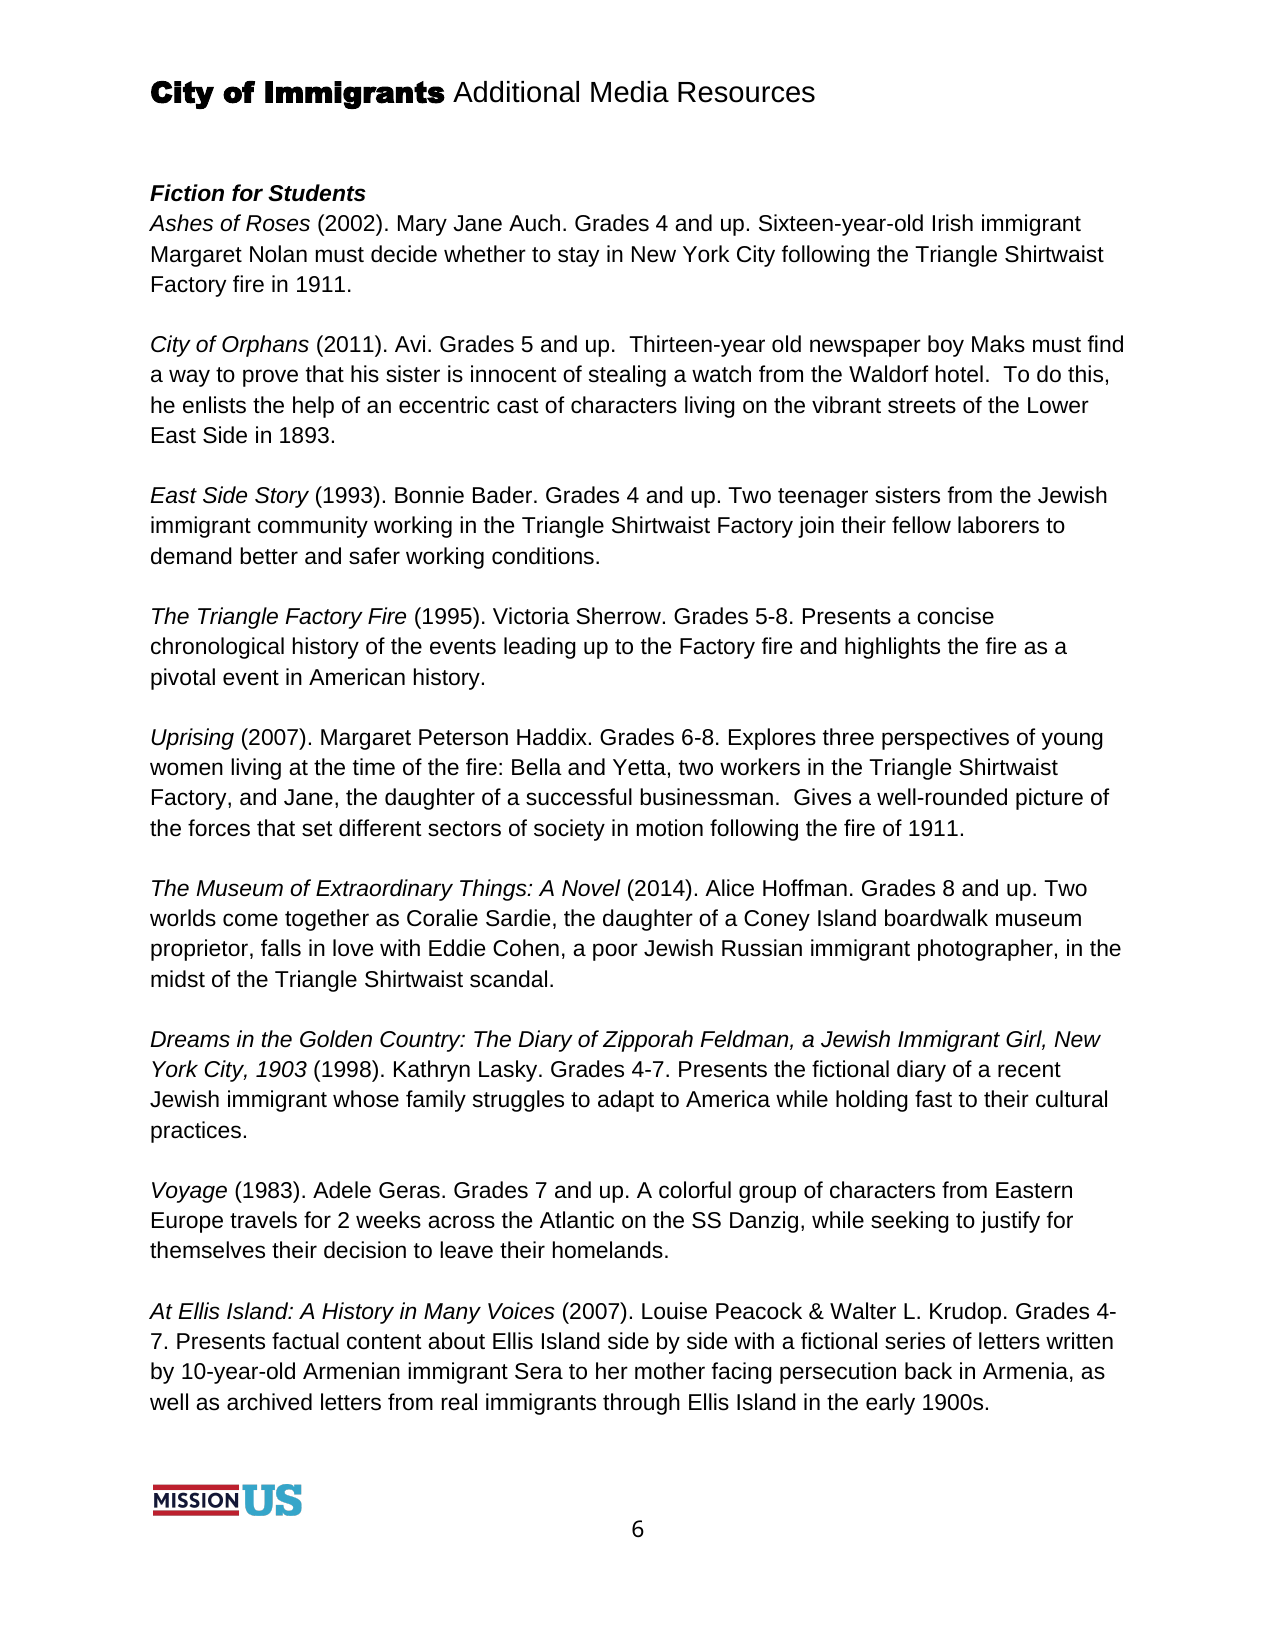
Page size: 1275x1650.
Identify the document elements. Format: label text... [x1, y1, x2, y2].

text City of Orphans (2011). Avi. Grades 5 and up. Thirteen-year old newspaper boy Maks must find a way to prove that his sister is innocent of stealing a watch from the Waldorf hotel. To do this, he enlists the help of an eccentric cast of characters living on the vibrant streets of the Lower East Side in 1893. [150, 331, 1125, 448]
text The Triangle Factory Fire (1995). Victoria Sherrow. Grades 5-8. Presents a concise chronological history of the events leading up to the Factory fire and highlights the fire as a pivotal event in American history. [150, 603, 1125, 690]
text Dreams in the Golden Country: The Diary of Zipporah Feldman, a Jewish Immigrant Girl, New York City, 1903 (1998). Kathryn Lasky. Grades 4-7. Presents the fictional diary of a recent Jewish immigrant whose family struggles to adapt to America while holding fast to their cultural practices. [150, 1026, 1125, 1143]
picture [153, 1484, 302, 1516]
text East Side Story (1993). Bonnie Bader. Grades 4 and up. Two teenager sisters from the Jewish immigrant community working in the Triangle Shirtwaist Factory join their fellow laborers to demand better and safer working conditions. [150, 482, 1125, 569]
text Voyage (1983). Adele Geras. Grades 7 and up. A colorful group of characters from Eastern Europe travels for 2 weeks across the Atlantic on the SS Danzig, while seeking to justify for themselves their decision to leave their homelands. [150, 1177, 1125, 1264]
text The Museum of Extraordinary Things: A Novel (2014). Alice Hoffman. Grades 8 and up. Two worlds come together as Coralie Sardie, the daughter of a Coney Island boardwalk museum proprietor, falls in love with Eddie Cohen, a poor Jewish Russian immigrant photographer, in the midst of the Triangle Shirtwaist scandal. [150, 875, 1125, 992]
text Uprising (2007). Margaret Peterson Haddix. Grades 6-8. Explores three perspectives of young women living at the time of the fire: Bella and Yetta, two workers in the Triangle Shirtwaist Factory, and Jane, the daughter of a successful businessman. Gives a well-rounded picture of the forces that set different sectors of society in motion following the fire of 1911. [150, 724, 1125, 841]
text At Ellis Island: A History in Many Voices (2007). Louise Peacock & Walter L. Krudop. Grades 4-7. Presents factual content about Ellis Island side by side with a fictional series of letters written by 10-year-old Armenian immigrant Sera to her mother facing persecution back in Armenia, as well as archived letters from real immigrants through Ellis Island in the early 1900s. [150, 1298, 1125, 1415]
text Ashes of Roses (2002). Mary Jane Auch. Grades 4 and up. Sixteen-year-old Irish immigrant Margaret Nolan must decide whether to stay in New York City following the Triangle Shirtwaist Factory fire in 1911. [150, 210, 1125, 297]
text Fiction for Students [150, 180, 1125, 207]
